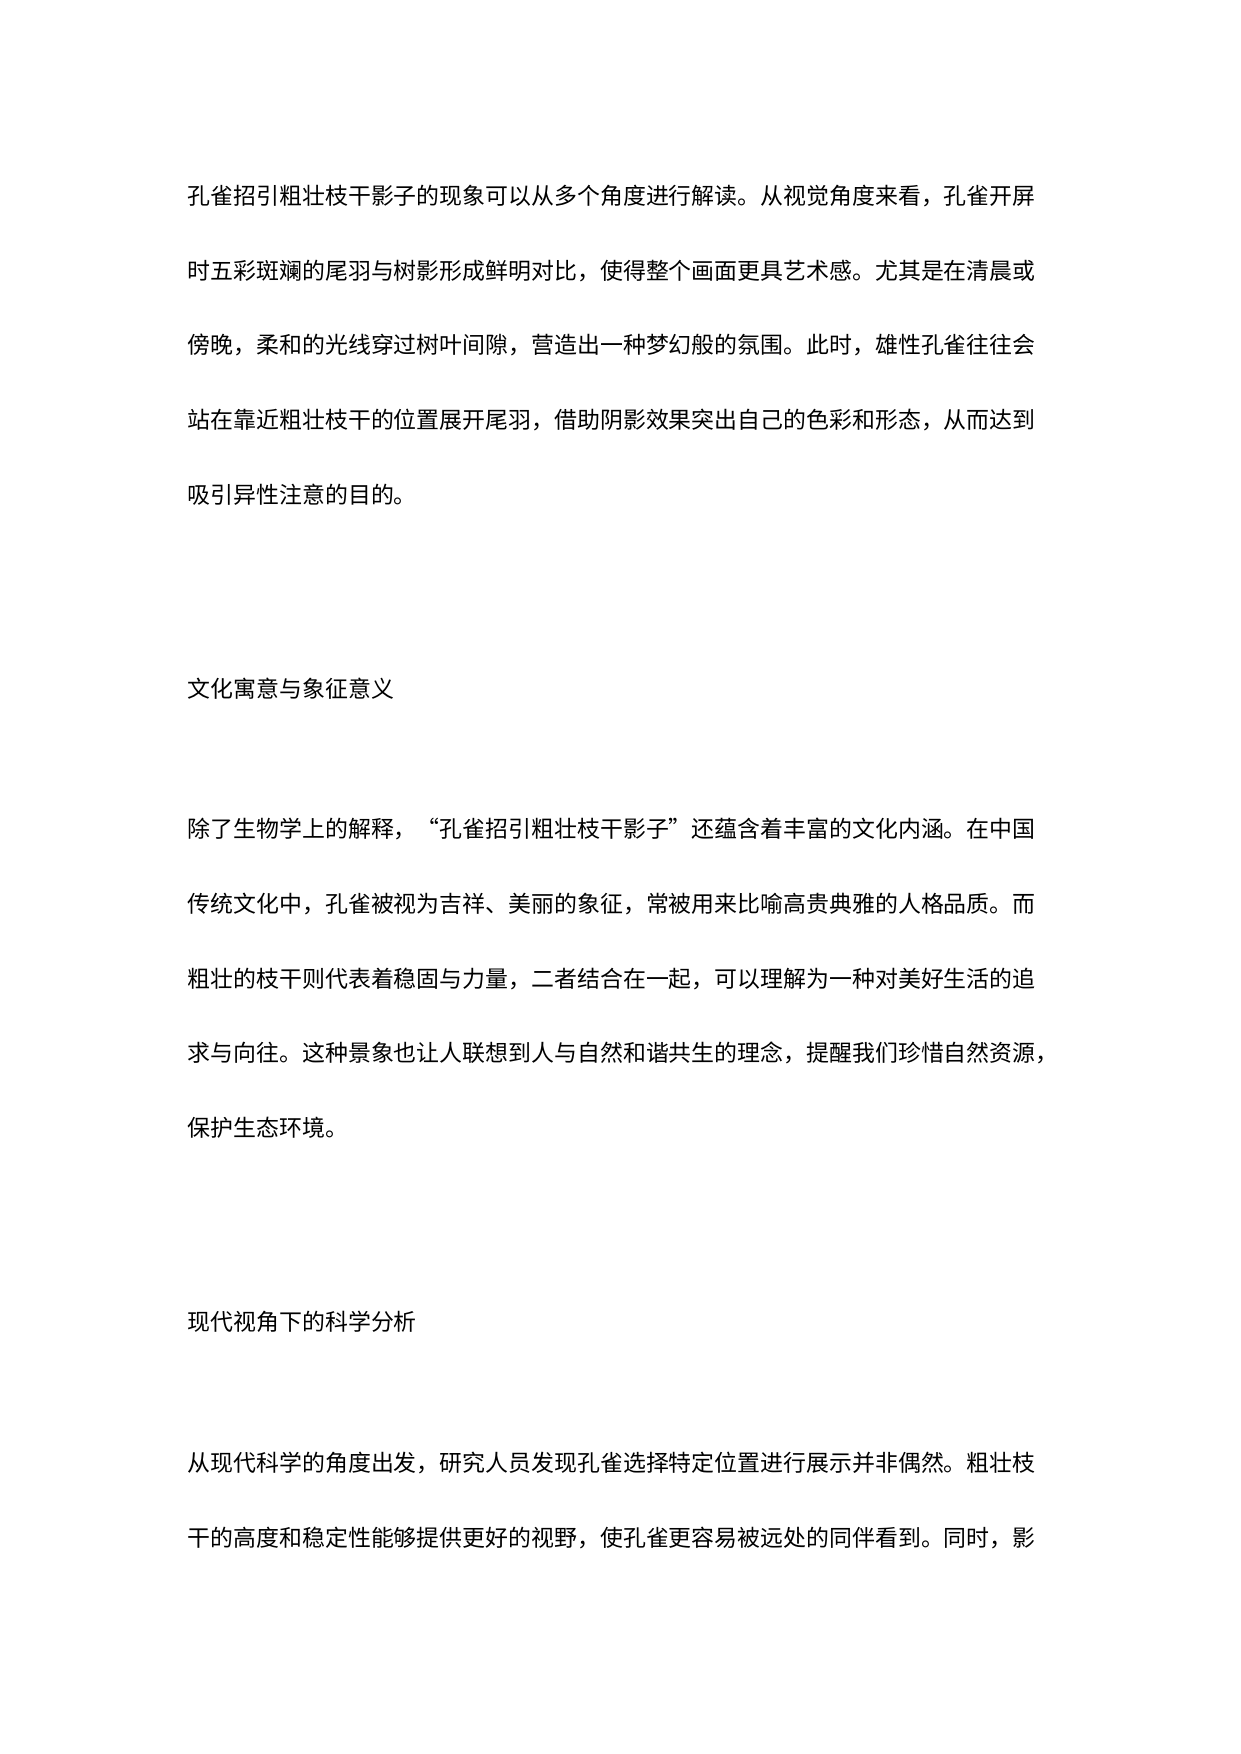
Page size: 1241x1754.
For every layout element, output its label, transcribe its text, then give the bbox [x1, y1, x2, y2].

text 现代视角下的科学分析 [187, 1288, 1053, 1353]
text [187, 1429, 1053, 1568]
text 除了生物学上的解释，“孔雀招引粗壮枝干影子”还蕴含着丰富的文化内涵。在中国传统文化中，孔雀被视为吉祥、美丽的象征，常被用来比喻高贵典雅的人格品质。而粗壮的枝干则代表着稳固与力量，二者结合在一起，可以理解为一种对美好生活的追求与向往。这种景象也让人联想到人与自然和谐共生的理念，提醒我们珍惜自然资源，保护生态环境。 [187, 795, 1053, 1159]
text 孔雀招引粗壮枝干影子的现象可以从多个角度进行解读。从视觉角度来看，孔雀开屏时五彩斑斓的尾羽与树影形成鲜明对比，使得整个画面更具艺术感。尤其是在清晨或傍晚，柔和的光线穿过树叶间隙，营造出一种梦幻般的氛围。此时，雄性孔雀往往会站在靠近粗壮枝干的位置展开尾羽，借助阴影效果突出自己的色彩和形态，从而达到吸引异性注意的目的。 [187, 162, 1053, 526]
text 文化寓意与象征意义 [187, 655, 1053, 720]
